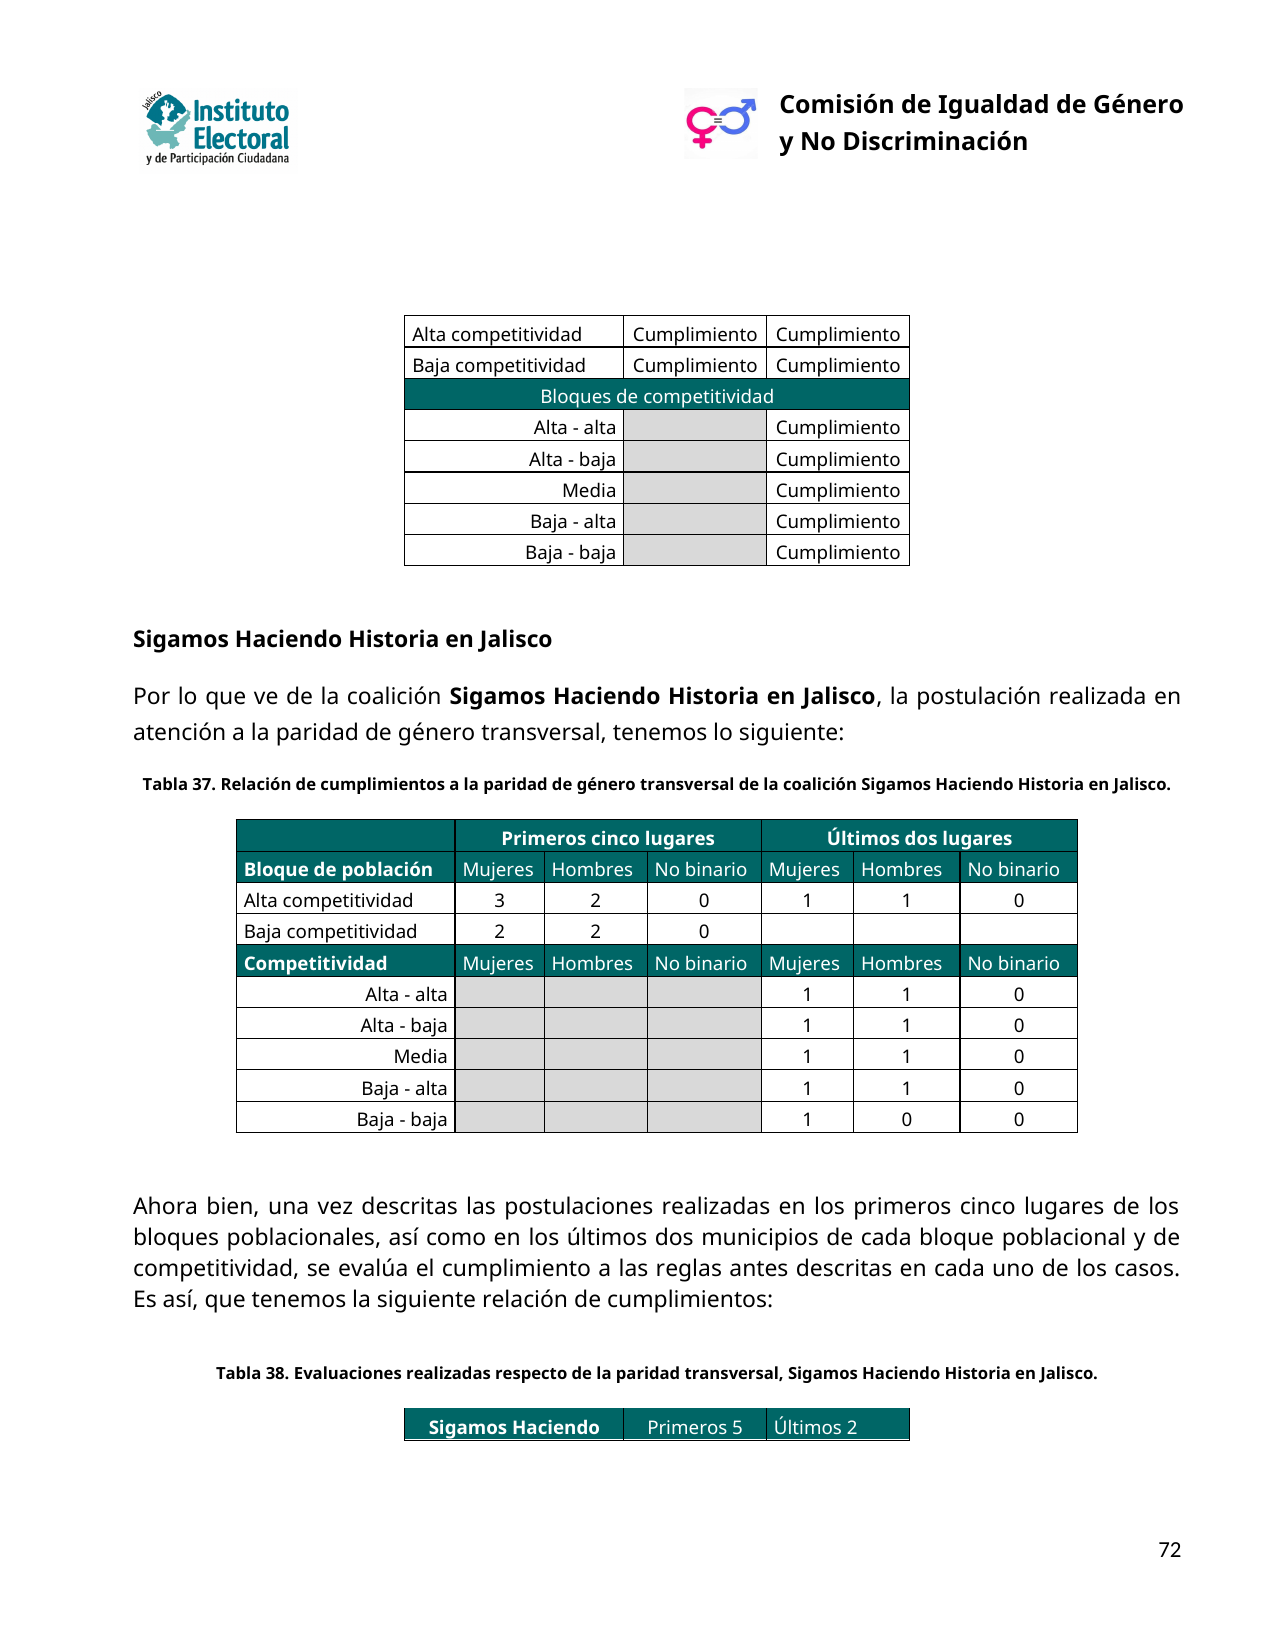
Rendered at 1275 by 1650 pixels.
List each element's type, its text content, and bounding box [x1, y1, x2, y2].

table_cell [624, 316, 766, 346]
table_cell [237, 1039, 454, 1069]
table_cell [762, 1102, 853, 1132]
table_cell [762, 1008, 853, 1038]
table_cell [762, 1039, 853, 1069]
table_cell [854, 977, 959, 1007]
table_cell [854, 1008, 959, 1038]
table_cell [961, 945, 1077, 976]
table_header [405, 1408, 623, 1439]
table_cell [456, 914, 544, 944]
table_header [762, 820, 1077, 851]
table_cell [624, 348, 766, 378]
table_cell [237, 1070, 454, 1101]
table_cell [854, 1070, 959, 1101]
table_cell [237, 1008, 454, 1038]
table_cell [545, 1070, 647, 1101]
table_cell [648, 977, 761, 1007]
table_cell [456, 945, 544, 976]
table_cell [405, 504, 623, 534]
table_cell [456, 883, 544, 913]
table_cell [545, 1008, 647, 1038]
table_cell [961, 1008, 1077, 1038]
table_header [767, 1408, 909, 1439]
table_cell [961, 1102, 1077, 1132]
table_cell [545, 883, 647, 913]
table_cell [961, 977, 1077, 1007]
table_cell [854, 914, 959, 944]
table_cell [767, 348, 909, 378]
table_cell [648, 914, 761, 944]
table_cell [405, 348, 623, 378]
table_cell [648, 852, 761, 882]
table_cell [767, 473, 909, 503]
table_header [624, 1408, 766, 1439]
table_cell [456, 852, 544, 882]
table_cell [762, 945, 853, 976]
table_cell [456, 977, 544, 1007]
text Tabla 37. Relación de cumplimientos a la paridad de género transversal de la coalición Sigamos Haciendo Historia en Jalisco. [133, 772, 1181, 795]
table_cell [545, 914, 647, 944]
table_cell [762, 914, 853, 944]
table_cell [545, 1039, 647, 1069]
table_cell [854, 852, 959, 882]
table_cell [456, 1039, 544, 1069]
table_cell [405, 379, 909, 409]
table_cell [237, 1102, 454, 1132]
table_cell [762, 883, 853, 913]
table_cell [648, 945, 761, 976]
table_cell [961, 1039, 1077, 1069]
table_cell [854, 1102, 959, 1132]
text Por lo que ve de la coalición Sigamos Haciendo Historia en Jalisco, la postulación realizada en atención a la paridad de género transversal, tenemos lo siguiente: [133, 680, 1181, 747]
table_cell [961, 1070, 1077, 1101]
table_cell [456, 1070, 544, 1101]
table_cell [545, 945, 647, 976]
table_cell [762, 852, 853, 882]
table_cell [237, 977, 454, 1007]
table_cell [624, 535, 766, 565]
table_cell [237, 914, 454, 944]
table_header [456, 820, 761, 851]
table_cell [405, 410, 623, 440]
text Ahora bien, una vez descritas las postulaciones realizadas en los primeros cinco lugares de los bloques poblacionales, así como en los últimos dos municipios de cada bloque poblacional y de competitividad, se evalúa el cumplimiento a las reglas antes descritas en cada uno de los casos. Es así, que tenemos la siguiente relación de cumplimientos: [133, 1189, 1181, 1314]
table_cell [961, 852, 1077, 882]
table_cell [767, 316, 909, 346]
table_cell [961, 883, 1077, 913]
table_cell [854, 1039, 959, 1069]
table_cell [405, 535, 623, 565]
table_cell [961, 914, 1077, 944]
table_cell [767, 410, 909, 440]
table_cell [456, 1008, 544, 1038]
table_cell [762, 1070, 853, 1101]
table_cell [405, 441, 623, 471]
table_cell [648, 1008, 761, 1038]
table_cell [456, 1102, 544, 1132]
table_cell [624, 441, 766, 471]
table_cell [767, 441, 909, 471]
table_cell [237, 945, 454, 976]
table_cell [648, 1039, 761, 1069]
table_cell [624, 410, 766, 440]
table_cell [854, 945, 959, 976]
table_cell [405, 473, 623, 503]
picture [138, 88, 299, 174]
text Sigamos Haciendo Historia en Jalisco [133, 623, 1181, 654]
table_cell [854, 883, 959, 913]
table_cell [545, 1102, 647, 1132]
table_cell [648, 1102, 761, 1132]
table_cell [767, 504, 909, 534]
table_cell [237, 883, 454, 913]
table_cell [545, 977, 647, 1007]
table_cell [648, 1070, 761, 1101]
picture [684, 88, 758, 159]
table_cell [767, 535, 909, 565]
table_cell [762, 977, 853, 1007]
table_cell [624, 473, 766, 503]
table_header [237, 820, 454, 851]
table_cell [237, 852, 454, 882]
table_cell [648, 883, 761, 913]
text Tabla 38. Evaluaciones realizadas respecto de la paridad transversal, Sigamos Haciendo Historia en Jalisco. [133, 1361, 1181, 1384]
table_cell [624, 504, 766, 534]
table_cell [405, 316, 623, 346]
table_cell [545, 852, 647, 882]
